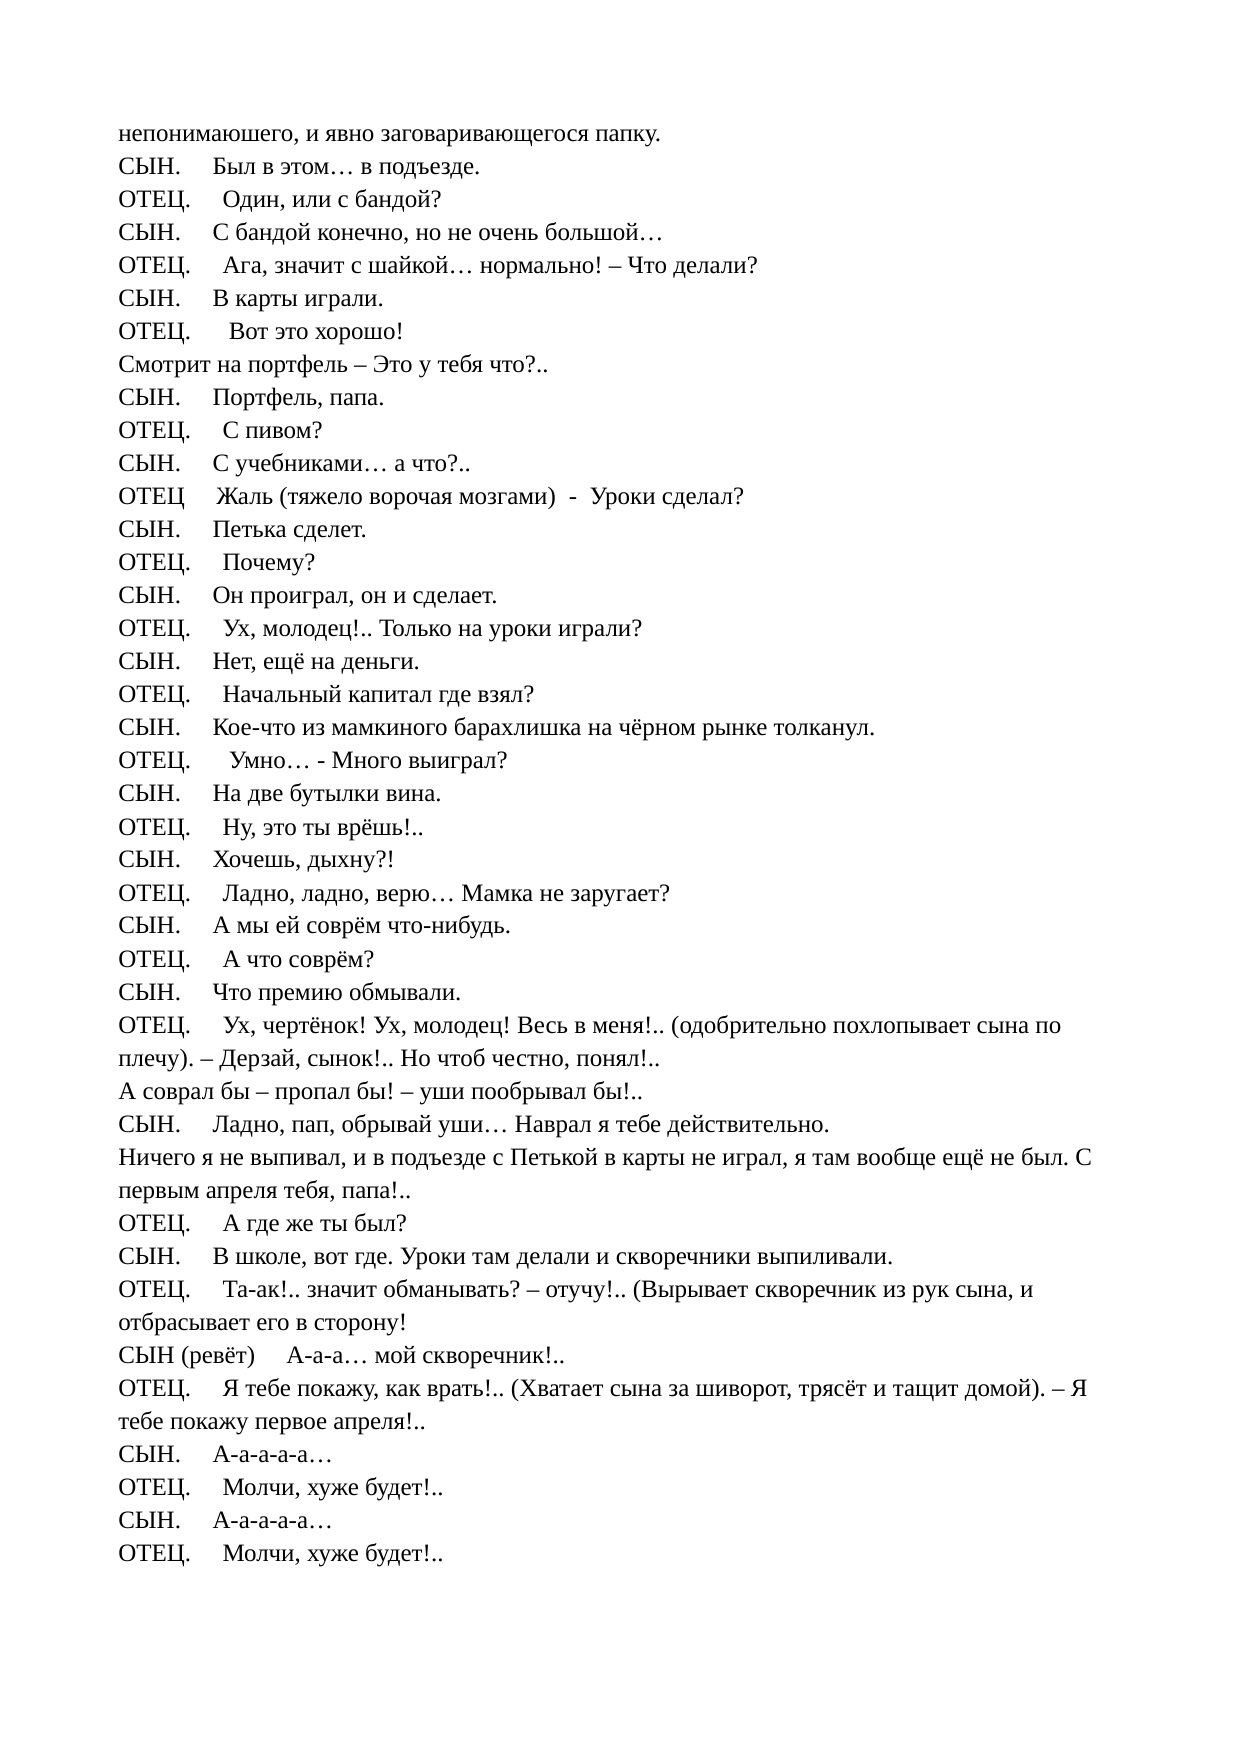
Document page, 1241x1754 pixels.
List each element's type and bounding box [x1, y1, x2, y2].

text [118, 118, 1122, 1600]
